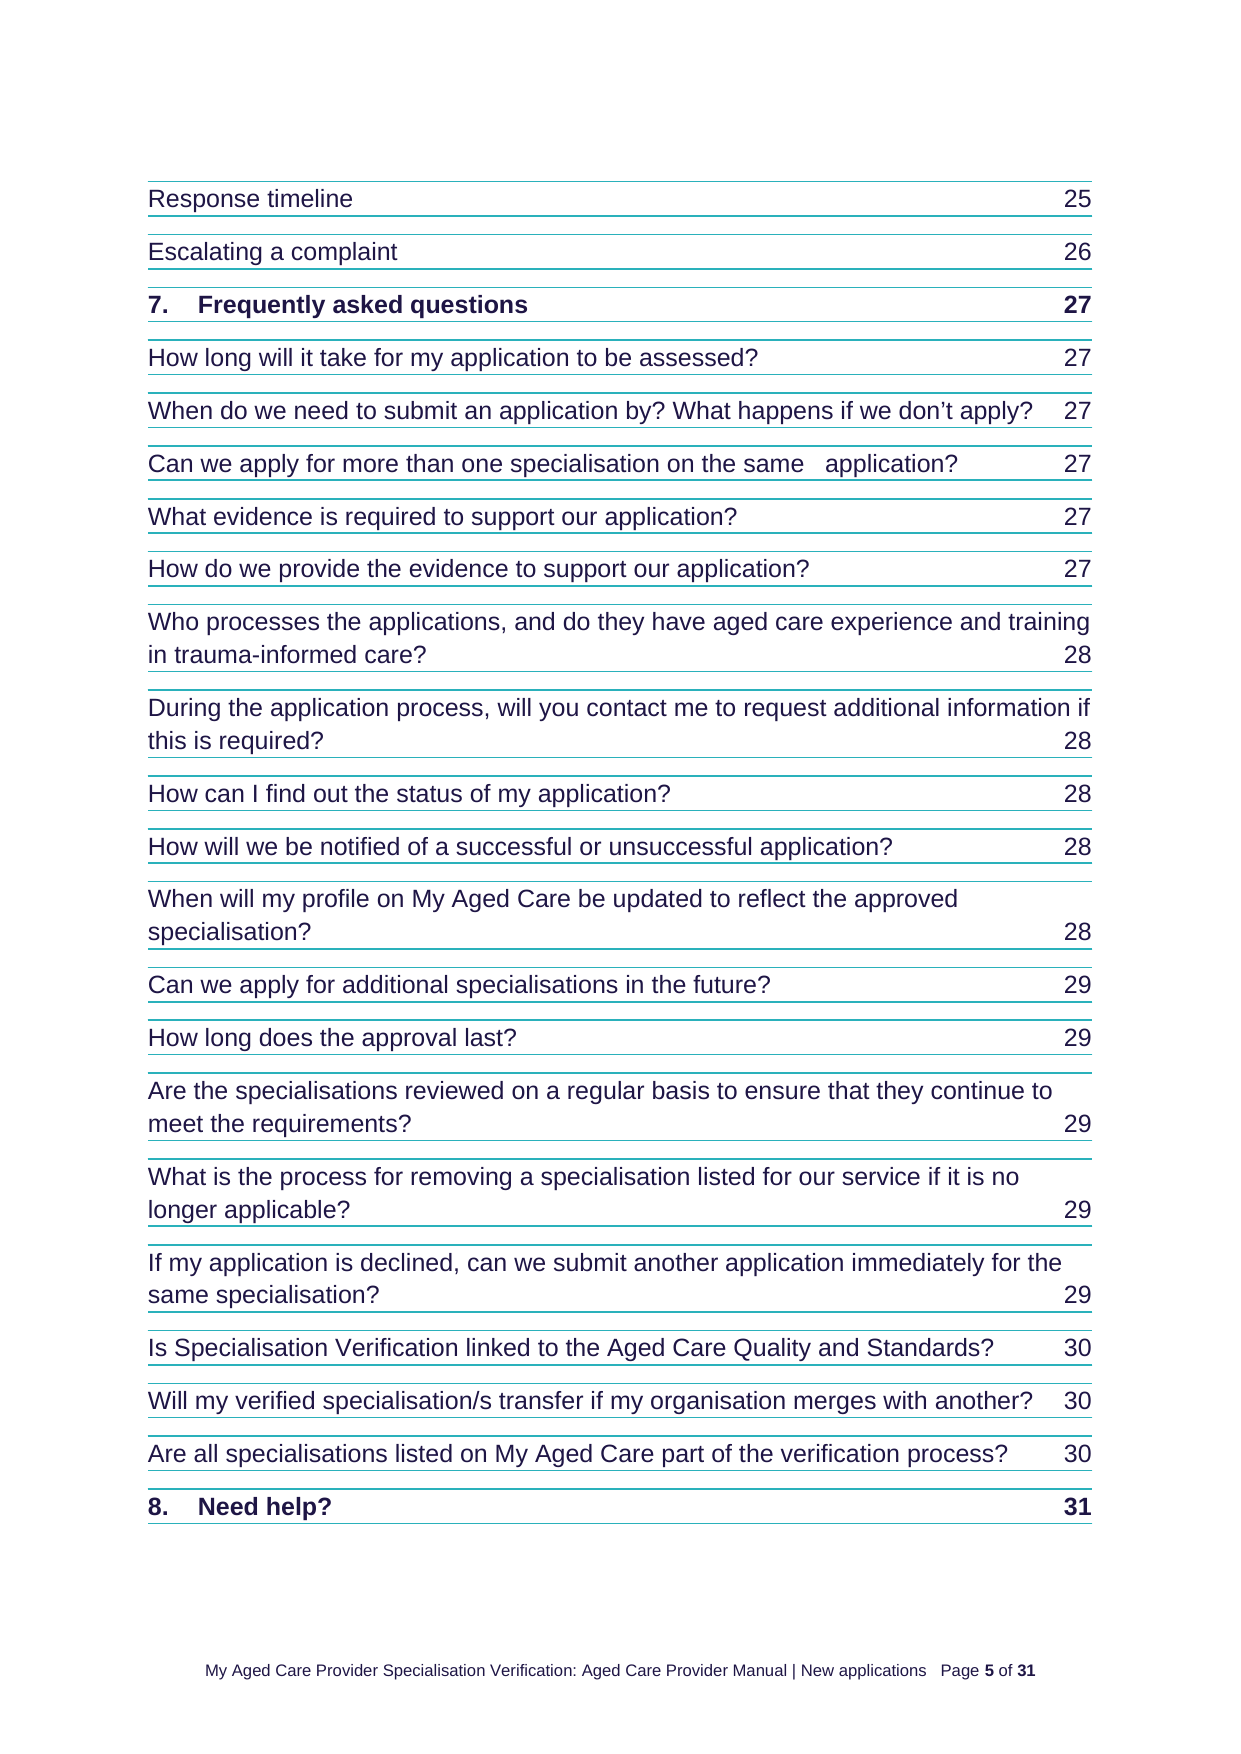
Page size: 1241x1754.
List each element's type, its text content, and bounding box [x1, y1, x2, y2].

text 7. Frequently asked questions 27 [148, 288, 1092, 321]
text Will my verified specialisation/s transfer if my organisation merges with another? 30 [148, 1384, 1092, 1417]
text How long does the approval last? 29 [148, 1021, 1092, 1054]
text Is Specialisation Verification linked to the Aged Care Quality and Standards? 30 [148, 1331, 1092, 1364]
text How will we be notified of a successful or unsuccessful application? 28 [148, 830, 1092, 862]
text Are the specialisations reviewed on a regular basis to ensure that they continue to meet the requirements? 29 [148, 1074, 1092, 1140]
text When do we need to submit an application by? What happens if we don’t apply? 27 [148, 394, 1092, 427]
text 8. Need help? 31 [148, 1490, 1092, 1523]
text Response timeline 25 [148, 182, 1092, 215]
text Are all specialisations listed on My Aged Care part of the verification process? 30 [148, 1437, 1092, 1470]
text When will my profile on My Aged Care be updated to reflect the approved specialisation? 28 [148, 882, 1092, 948]
text During the application process, will you contact me to request additional information if this is required? 28 [148, 691, 1092, 757]
text How do we provide the evidence to support our application? 27 [148, 552, 1092, 585]
text What evidence is required to support our application? 27 [148, 500, 1092, 532]
text Can we apply for more than one specialisation on the same application? 27 [148, 447, 1092, 479]
text Escalating a complaint 26 [148, 235, 1092, 268]
text How long will it take for my application to be assessed? 27 [148, 341, 1092, 374]
text Can we apply for additional specialisations in the future? 29 [148, 968, 1092, 1001]
text Who processes the applications, and do they have aged care experience and training in trauma-informed care? 28 [148, 605, 1092, 671]
text What is the process for removing a specialisation listed for our service if it is no longer applicable? 29 [148, 1160, 1092, 1225]
text How can I find out the status of my application? 28 [148, 777, 1092, 810]
text If my application is declined, can we submit another application immediately for the same specialisation? 29 [148, 1246, 1092, 1311]
